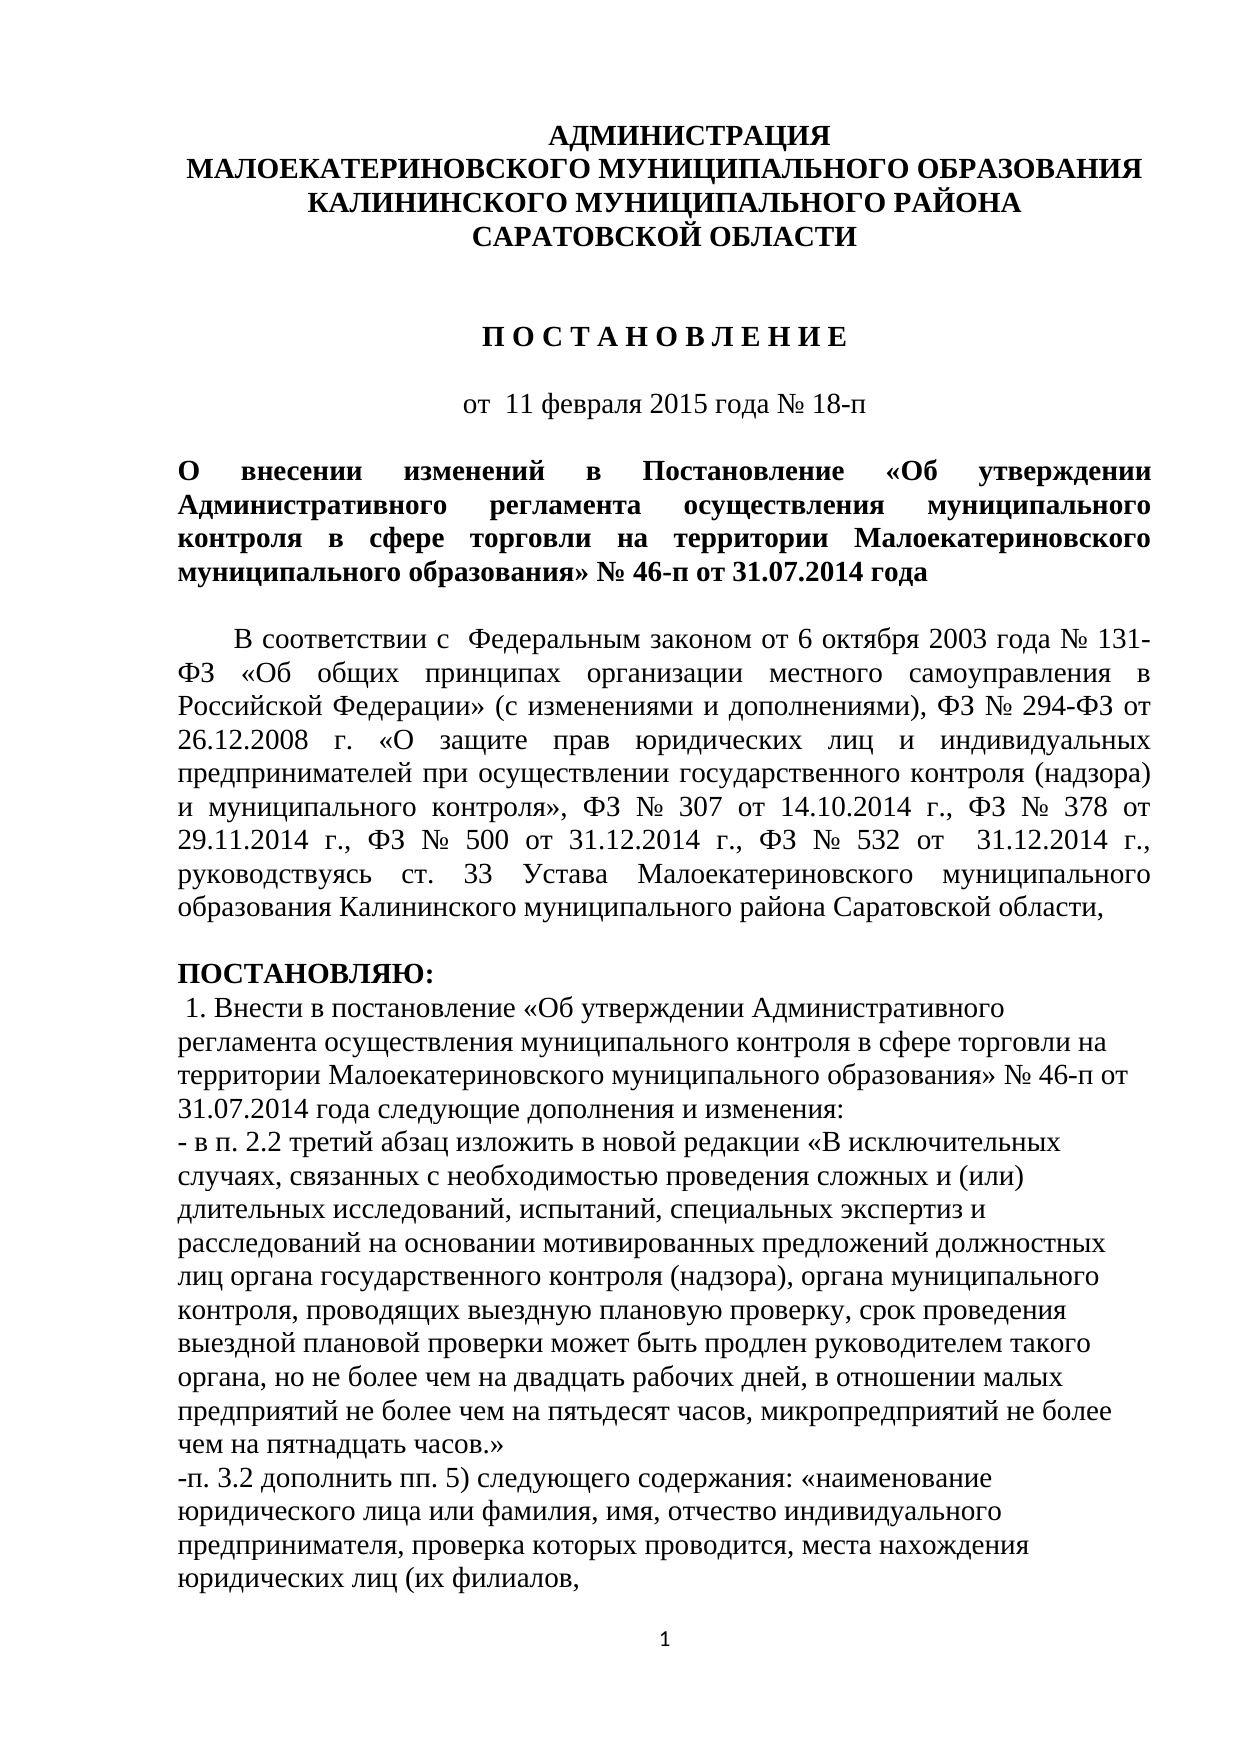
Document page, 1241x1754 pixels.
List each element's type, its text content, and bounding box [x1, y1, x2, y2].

text О внесении изменений в Постановление «Об утверждении Административного регламента осуществления муниципального контроля в сфере торговли на территории Малоекатериновского муниципального образования» № 46-п от 31.07.2014 года [177, 453, 1152, 588]
text от 11 февраля 2015 года № 18-п [177, 386, 1152, 420]
text КАЛИНИНСКОГО МУНИЦИПАЛЬНОГО РАЙОНА [177, 185, 1152, 219]
text П О С Т А Н О В Л Е Н И Е [177, 319, 1152, 353]
text АДМИНИСТРАЦИЯ [177, 118, 1152, 152]
text МАЛОЕКАТЕРИНОВСКОГО МУНИЦИПАЛЬНОГО ОБРАЗОВАНИЯ [177, 152, 1152, 185]
text - в п. 2.2 третий абзац изложить в новой редакции «В исключительных случаях, связанных с необходимостью проведения сложных и (или) длительных исследований, испытаний, специальных экспертиз и расследований на основании мотивированных предложений должностных лиц органа государственного контроля (надзора), органа муниципального контроля, проводящих выездную плановую проверку, срок проведения выездной плановой проверки может быть продлен руководителем такого органа, но не более чем на двадцать рабочих дней, в отношении малых предприятий не более чем на пятьдесят часов, микропредприятий не более чем на пятнадцать часов.» [177, 1124, 1152, 1460]
text ПОСТАНОВЛЯЮ: [177, 957, 1152, 990]
text В соответствии с Федеральным законом от 6 октября 2003 года № 131-ФЗ «Об общих принципах организации местного самоуправления в Российской Федерации» (с изменениями и дополнениями), ФЗ № 294-ФЗ от 26.12.2008 г. «О защите прав юридических лиц и индивидуальных предпринимателей при осуществлении государственного контроля (надзора) и муниципального контроля», ФЗ № 307 от 14.10.2014 г., ФЗ № 378 от 29.11.2014 г., ФЗ № 500 от 31.12.2014 г., ФЗ № 532 от 31.12.2014 г., руководствуясь ст. 33 Устава Малоекатериновского муниципального образования Калининского муниципального района Саратовской области, [177, 621, 1152, 923]
text 1. Внести в постановление «Об утверждении Административного регламента осуществления муниципального контроля в сфере торговли на территории Малоекатериновского муниципального образования» № 46-п от 31.07.2014 года следующие дополнения и изменения: [177, 990, 1152, 1124]
text -п. 3.2 дополнить пп. 5) следующего содержания: «наименование юридического лица или фамилия, имя, отчество индивидуального предпринимателя, проверка которых проводится, места нахождения юридических лиц (их филиалов, [177, 1460, 816, 1493]
text САРАТОВСКОЙ ОБЛАСТИ [177, 219, 1152, 252]
text -п. 3.2 дополнить пп. 5) следующего содержания: «наименование юридического лица или фамилия, имя, отчество индивидуального предпринимателя, проверка которых проводится, места нахождения юридических лиц (их филиалов, [580, 1460, 1152, 1594]
